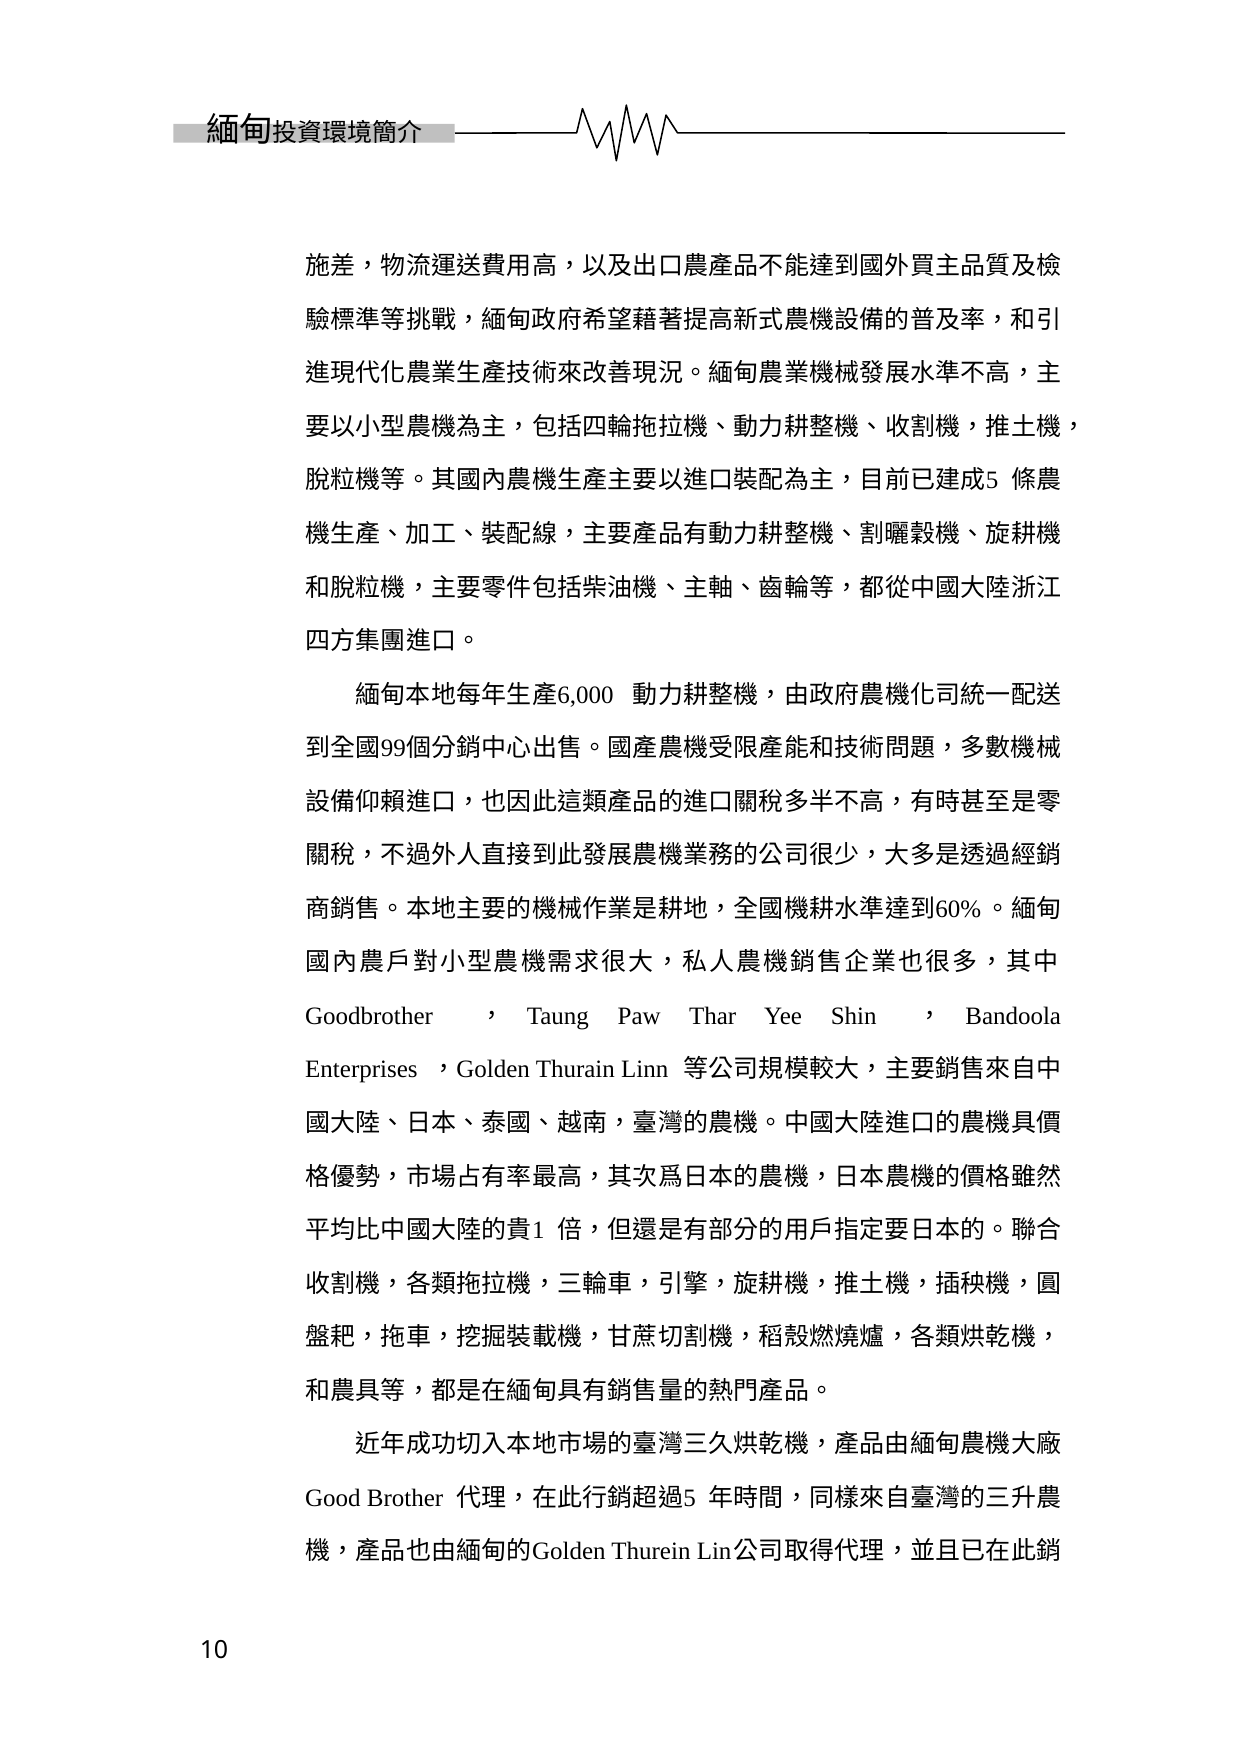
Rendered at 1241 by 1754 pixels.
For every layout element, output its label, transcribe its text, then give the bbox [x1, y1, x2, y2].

text 緬甸本地每年生產6,000動力耕整機，由政府農機化司統一配送到全國99個分銷中心出售。國產農機受限產能和技術問題，多數機械設備仰賴進口，也因此這類產品的進口關稅多半不高，有時甚至是零關稅，不過外人直接到此發展農機業務的公司很少，大多是透過經銷商銷售。本地主要的機械作業是耕地，全國機耕水準達到60%。緬甸國內農戶對小型農機需求很大，私人農機銷售企業也很多，其中Goodbrother，Taung Paw Thar Yee Shin，Bandoola Enterprises，Golden Thurain Linn等公司規模較大，主要銷售來自中國大陸、日本、泰國、越南，臺灣的農機。中國大陸進口的農機具價格優勢，市場占有率最高，其次爲日本的農機，日本農機的價格雖然平均比中國大陸的貴1倍，但還是有部分的用戶指定要日本的。聯合收割機，各類拖拉機，三輪車，引擎，旋耕機，推土機，插秧機，圓盤耙，拖車，挖掘裝載機，甘蔗切割機，稻殼燃燒爐，各類烘乾機，和農具等，都是在緬甸具有銷售量的熱門產品。 [280, 666, 1061, 1415]
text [280, 237, 1061, 666]
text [280, 1415, 1061, 1576]
